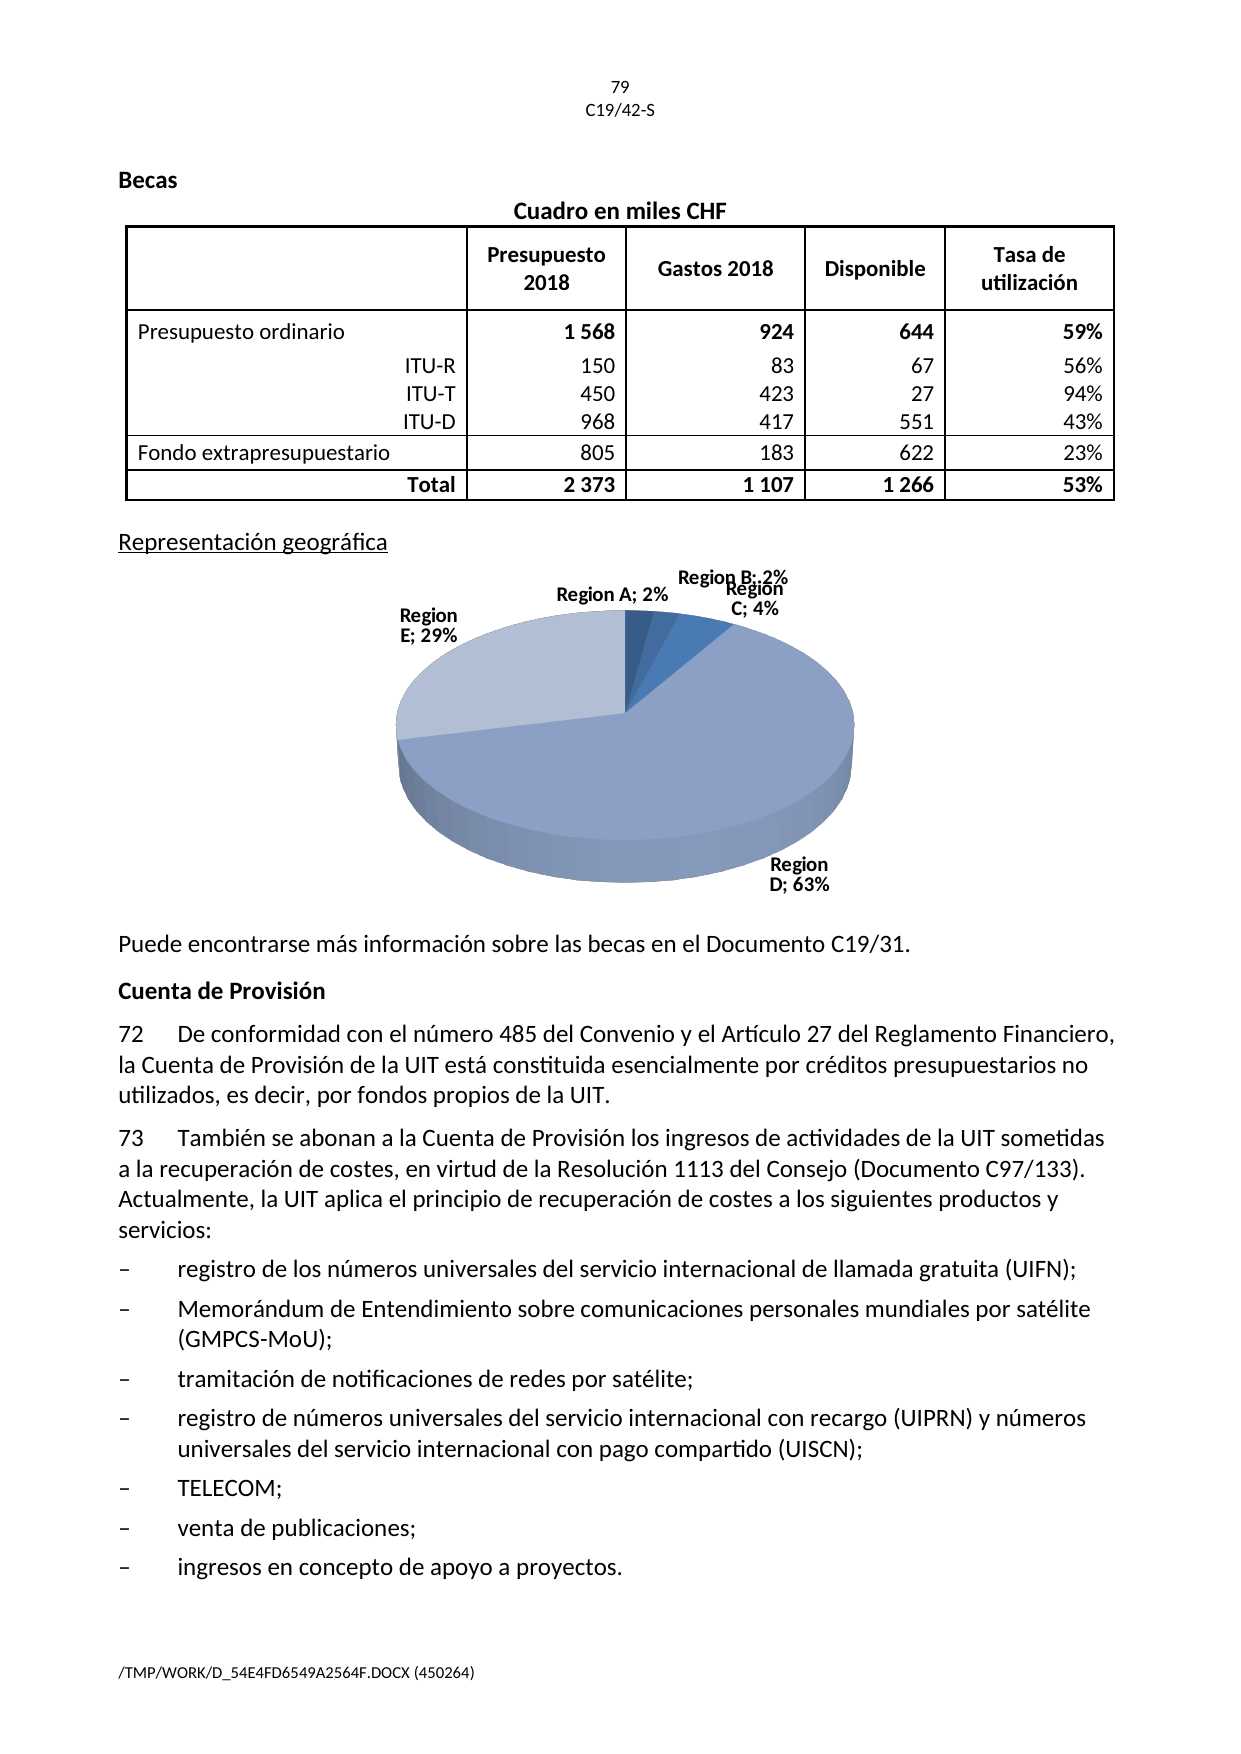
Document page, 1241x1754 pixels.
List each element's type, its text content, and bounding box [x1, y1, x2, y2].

title Cuadro en miles CHF [118, 195, 1122, 225]
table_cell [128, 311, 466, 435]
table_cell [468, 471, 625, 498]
text 72 De conformidad con el número 485 del Convenio y el Artículo 27 del Reglamento Financiero, la Cuenta de Provisión de la UIT está constituida esencialmente por créditos presupuestarios no utilizados, es decir, por fondos propios de la UIT. [118, 1018, 1122, 1110]
subtitle Becas [118, 164, 1122, 195]
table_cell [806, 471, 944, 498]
text – ingresos en concepto de apoyo a proyectos. [118, 1551, 1122, 1582]
text 73 También se abonan a la Cuenta de Provisión los ingresos de actividades de la UIT sometidas a la recuperación de costes, en virtud de la Resolución 1113 del Consejo (Documento C97/133). Actualmente, la UIT aplica el principio de recuperación de costes a los siguientes productos y servicios: [118, 1122, 1122, 1244]
text – registro de los números universales del servicio internacional de llamada gratuita (UIFN); [118, 1253, 1122, 1284]
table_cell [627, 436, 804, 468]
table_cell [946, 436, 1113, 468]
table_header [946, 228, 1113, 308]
text – TELECOM; [118, 1472, 1122, 1503]
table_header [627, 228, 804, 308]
text – tramitación de notificaciones de redes por satélite; [118, 1363, 1122, 1393]
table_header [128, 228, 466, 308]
subtitle Cuenta de Provisión [118, 975, 1122, 1006]
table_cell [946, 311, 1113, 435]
title Representación geográfica [118, 526, 1122, 556]
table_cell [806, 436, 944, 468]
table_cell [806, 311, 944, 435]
text – venta de publicaciones; [118, 1512, 1122, 1542]
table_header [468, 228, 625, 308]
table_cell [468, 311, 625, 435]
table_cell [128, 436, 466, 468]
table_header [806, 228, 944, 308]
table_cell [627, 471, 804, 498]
text Puede encontrarse más información sobre las becas en el Documento C19/31. [118, 928, 1122, 958]
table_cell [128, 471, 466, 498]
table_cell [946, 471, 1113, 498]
text – Memorándum de Entendimiento sobre comunicaciones personales mundiales por satélite (GMPCS-MoU); [118, 1293, 1122, 1354]
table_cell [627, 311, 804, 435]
text – registro de números universales del servicio internacional con recargo (UIPRN) y números universales del servicio internacional con pago compartido (UISCN); [118, 1402, 1122, 1463]
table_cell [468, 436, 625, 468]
